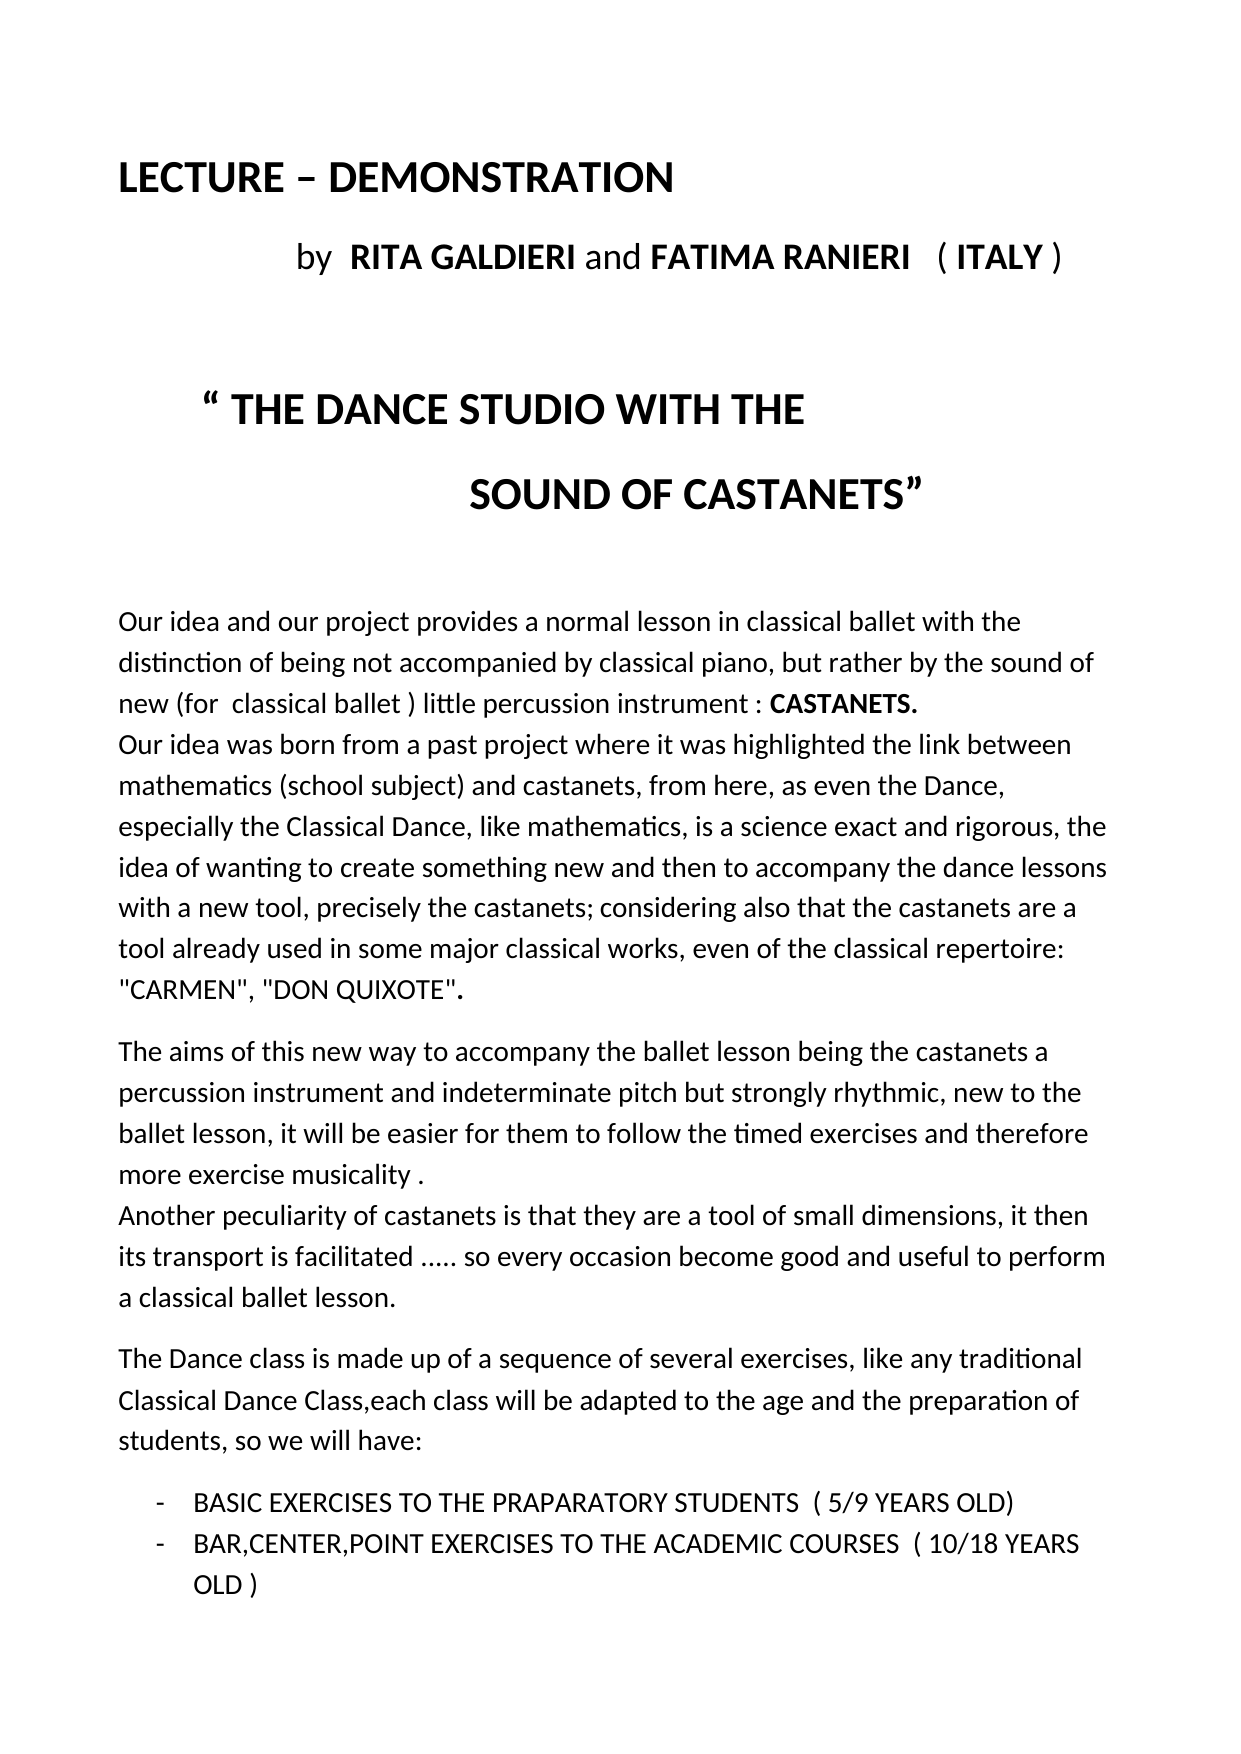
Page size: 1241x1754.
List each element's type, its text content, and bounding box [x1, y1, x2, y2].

text “ THE DANCE STUDIO WITH THE [118, 380, 1122, 436]
list BAR,CENTER,POINT EXERCISES TO THE ACADEMIC COURSES ( 10/18 YEARS OLD ) [156, 1525, 1122, 1602]
text The Dance class is made up of a sequence of several exercises, like any traditional Classical Dance Class,each class will be adapted to the age and the preparation of students, so we will have: [118, 1341, 1122, 1458]
text Our idea and our project provides a normal lesson in classical ballet with the distinction of being not accompanied by classical piano, but rather by the sound of new (for classical ballet ) little percussion instrument : CASTANETS. Our idea was born from a past project where it was highlighted the link between mathematics (school subject) and castanets, from here, as even the Dance, especially the Classical Dance, like mathematics, is a science exact and rigorous, the idea of wanting to create something new and then to accompany the dance lessons with a new tool, precisely the castanets; considering also that the castanets are a tool already used in some major classical works, even of the classical repertoire: "CARMEN", "DON QUIXOTE". [118, 603, 1122, 1007]
text The aims of this new way to accompany the ballet lesson being the castanets a percussion instrument and indeterminate pitch but strongly rhythmic, new to the ballet lesson, it will be easier for them to follow the timed exercises and therefore more exercise musicality . Another peculiarity of castanets is that they are a tool of small dimensions, it then its transport is facilitated ..... so every occasion become good and useful to perform a classical ballet lesson. [118, 1033, 1122, 1314]
text by RITA GALDIERI and FATIMA RANIERI ( ITALY ) [118, 233, 1122, 278]
text LECTURE – DEMONSTRATION [118, 148, 1122, 203]
list BASIC EXERCISES TO THE PRAPARATORY STUDENTS ( 5/9 YEARS OLD) [156, 1484, 1122, 1520]
text SOUND OF CASTANETS” [118, 465, 1122, 521]
